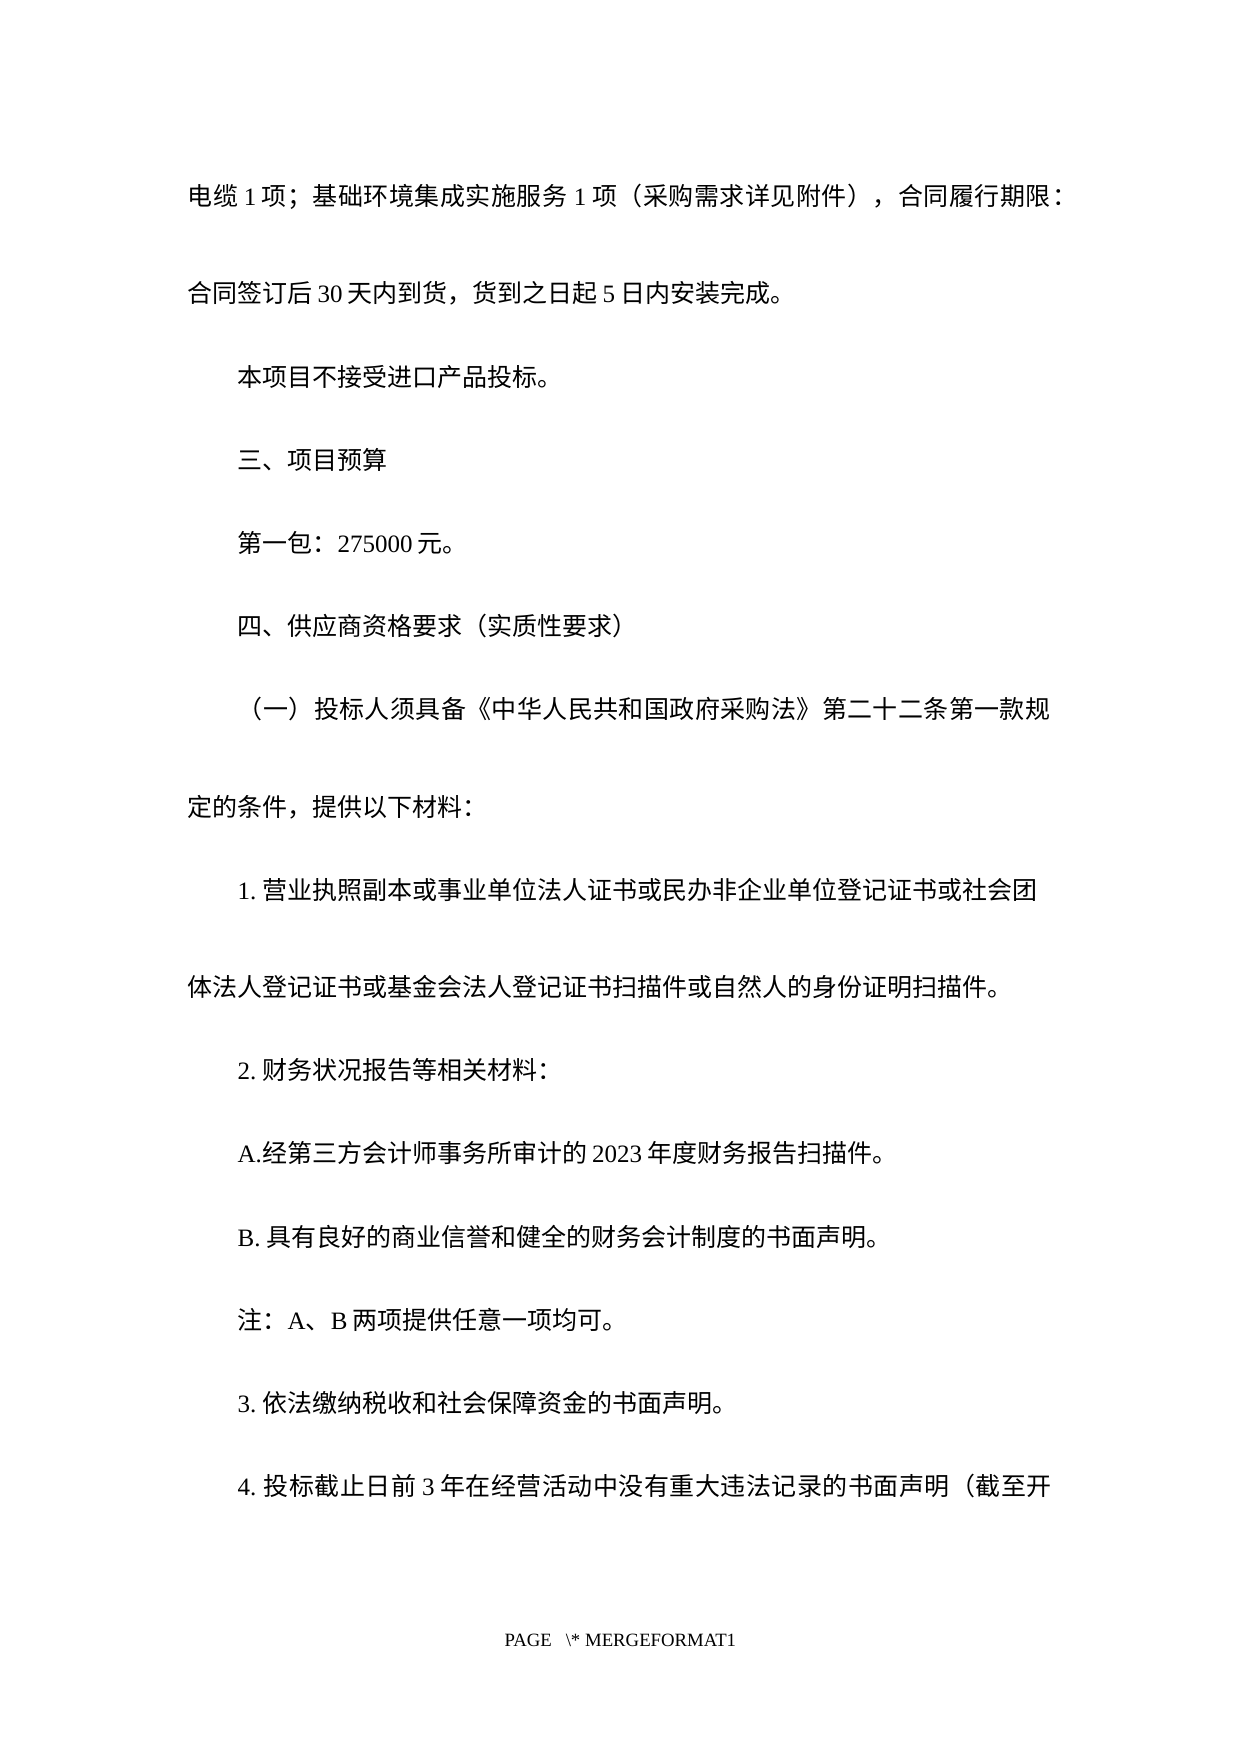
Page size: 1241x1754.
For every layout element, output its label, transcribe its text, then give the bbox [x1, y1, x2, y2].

text 1. 营业执照副本或事业单位法人证书或民办非企业单位登记证书或社会团体法人登记证书或基金会法人登记证书扫描件或自然人的身份证明扫描件。 [187, 856, 1053, 1018]
text 第一包：275000元。 [187, 509, 1053, 574]
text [187, 1452, 1053, 1517]
text B. 具有良好的商业信誉和健全的财务会计制度的书面声明。 [187, 1203, 1053, 1268]
text 三、项目预算 [187, 426, 1053, 491]
text 注：A、B两项提供任意一项均可。 [187, 1286, 1053, 1351]
text 3. 依法缴纳税收和社会保障资金的书面声明。 [187, 1369, 1053, 1434]
text 本项目不接受进口产品投标。 [187, 343, 1053, 408]
text 四、供应商资格要求（实质性要求） [187, 592, 1053, 657]
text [187, 162, 1053, 324]
text 2. 财务状况报告等相关材料： [187, 1036, 1053, 1101]
text （一）投标人须具备《中华人民共和国政府采购法》第二十二条第一款规定的条件，提供以下材料： [187, 675, 1053, 838]
text A.经第三方会计师事务所审计的2023年度财务报告扫描件。 [187, 1119, 1053, 1184]
